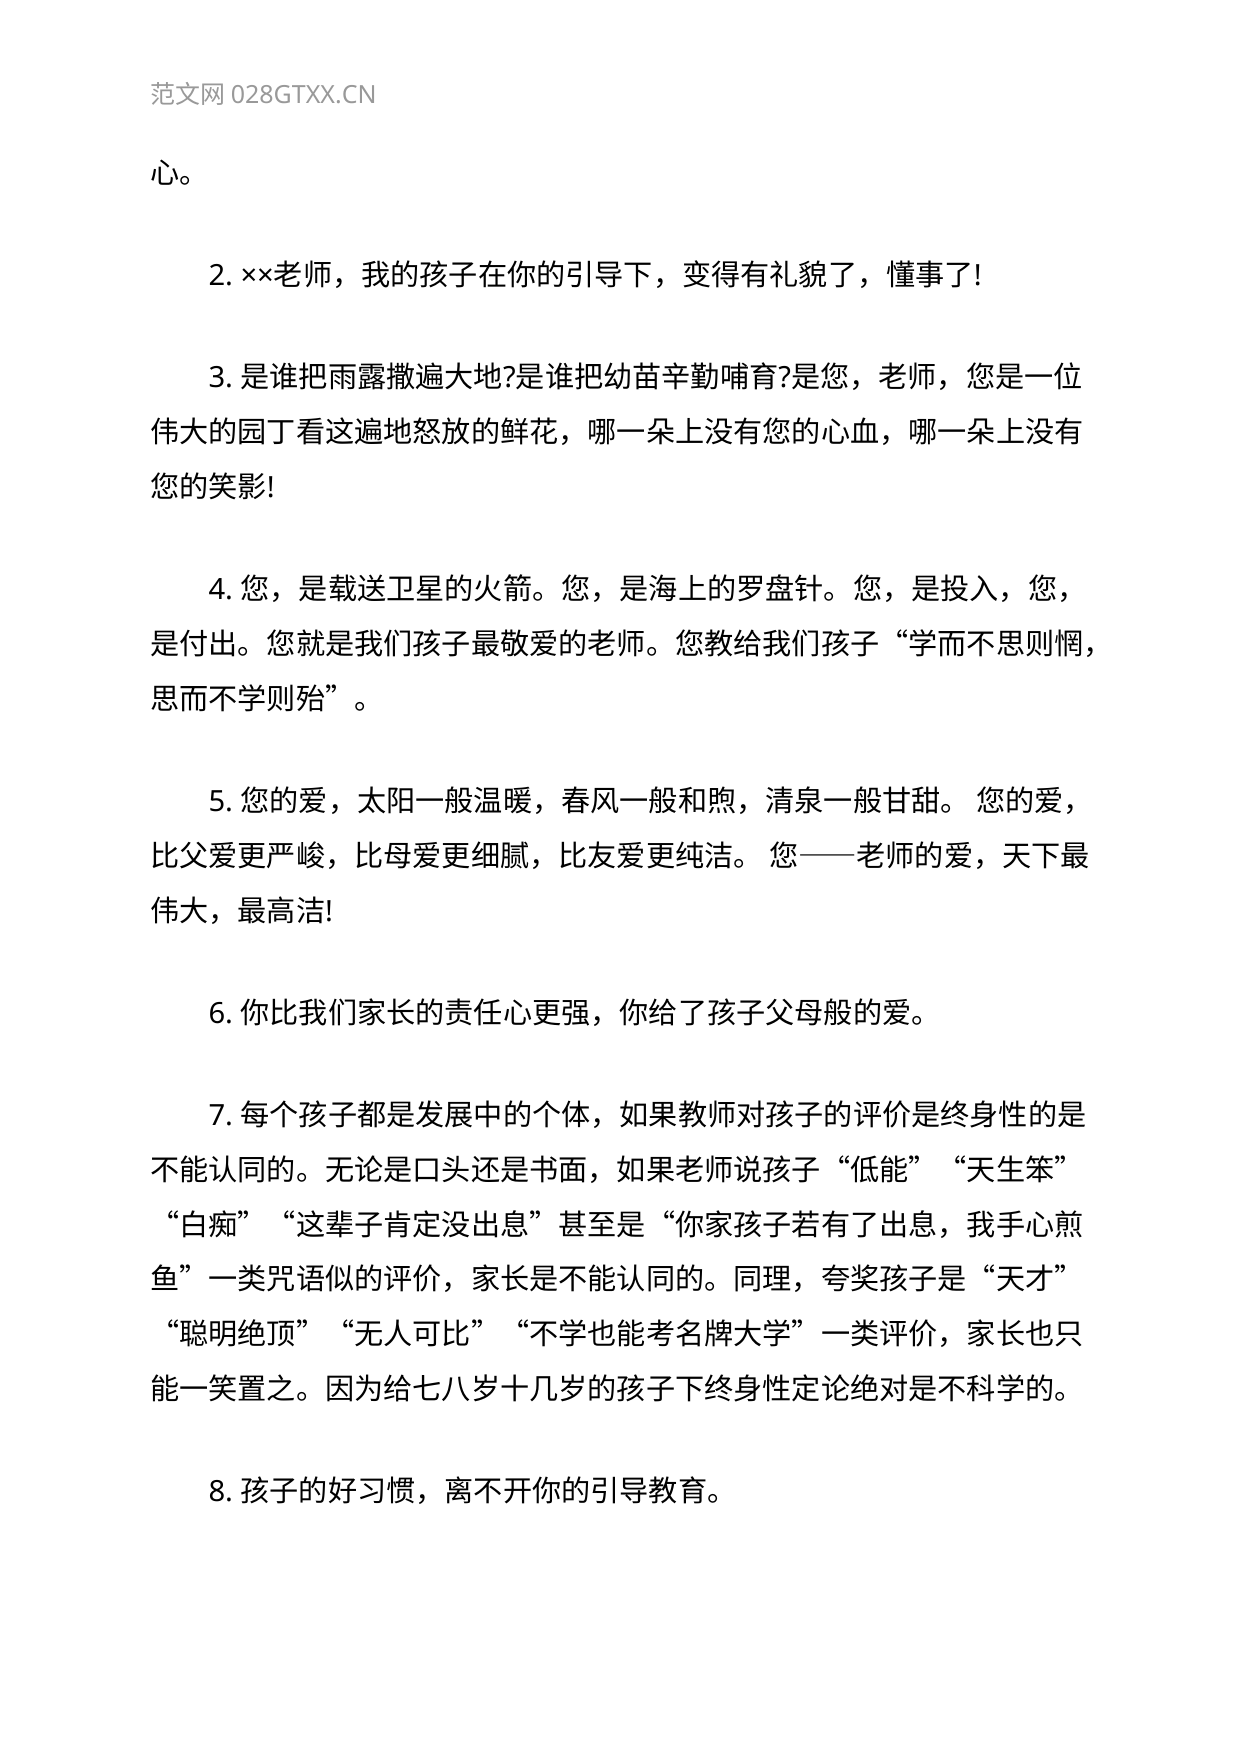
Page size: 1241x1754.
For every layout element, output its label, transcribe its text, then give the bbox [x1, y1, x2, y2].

text 3. 是谁把雨露撒遍大地?是谁把幼苗辛勤哺育?是您，老师，您是一位伟大的园丁看这遍地怒放的鲜花，哪一朵上没有您的心血，哪一朵上没有您的笑影! [150, 354, 1090, 506]
text 7. 每个孩子都是发展中的个体，如果教师对孩子的评价是终身性的是不能认同的。无论是口头还是书面，如果老师说孩子“低能”“天生笨”“白痴”“这辈子肯定没出息”甚至是“你家孩子若有了出息，我手心煎鱼”一类咒语似的评价，家长是不能认同的。同理，夸奖孩子是“天才”“聪明绝顶”“无人可比”“不学也能考名牌大学”一类评价，家长也只能一笑置之。因为给七八岁十几岁的孩子下终身性定论绝对是不科学的。 [150, 1091, 1090, 1408]
text 2. ××老师，我的孩子在你的引导下，变得有礼貌了，懂事了! [150, 252, 1090, 294]
text 5. 您的爱，太阳一般温暖，春风一般和煦，清泉一般甘甜。 您的爱，比父爱更严峻，比母爱更细腻，比友爱更纯洁。 您——老师的爱，天下最伟大，最高洁! [150, 777, 1090, 929]
text 6. 你比我们家长的责任心更强，你给了孩子父母般的爱。 [150, 989, 1090, 1032]
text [150, 150, 1090, 192]
text 8. 孩子的好习惯，离不开你的引导教育。 [150, 1467, 1090, 1510]
text 4. 您，是载送卫星的火箭。您，是海上的罗盘针。您，是投入，您，是付出。您就是我们孩子最敬爱的老师。您教给我们孩子“学而不思则惘，思而不学则殆”。 [150, 566, 1090, 718]
